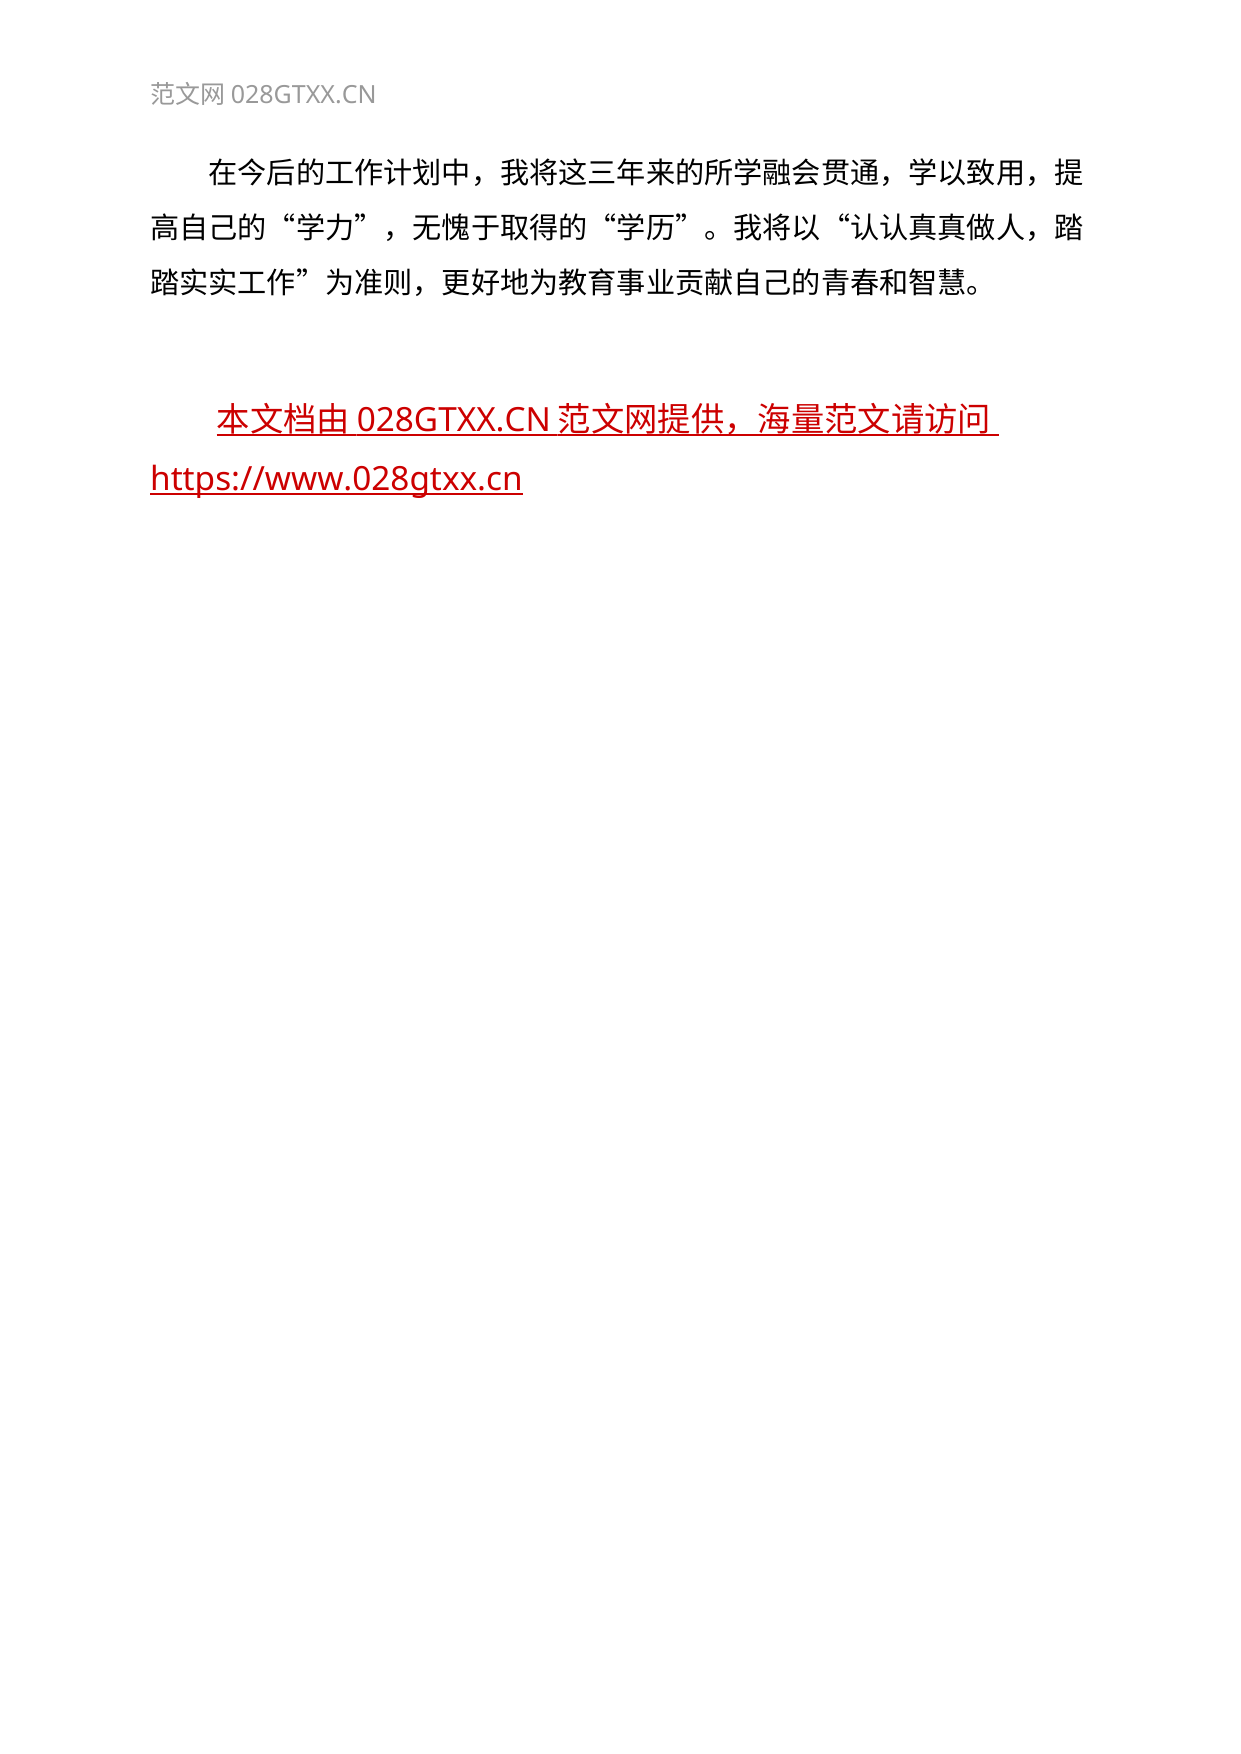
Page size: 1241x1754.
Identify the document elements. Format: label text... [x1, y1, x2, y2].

text 本文档由028GTXX.CN范文网提供，海量范文请访问 https://www.028gtxx.cn [150, 393, 1090, 500]
text 在今后的工作计划中，我将这三年来的所学融会贯通，学以致用，提高自己的“学力”，无愧于取得的“学历”。我将以“认认真真做人，踏踏实实工作”为准则，更好地为教育事业贡献自己的青春和智慧。 [150, 150, 1090, 302]
